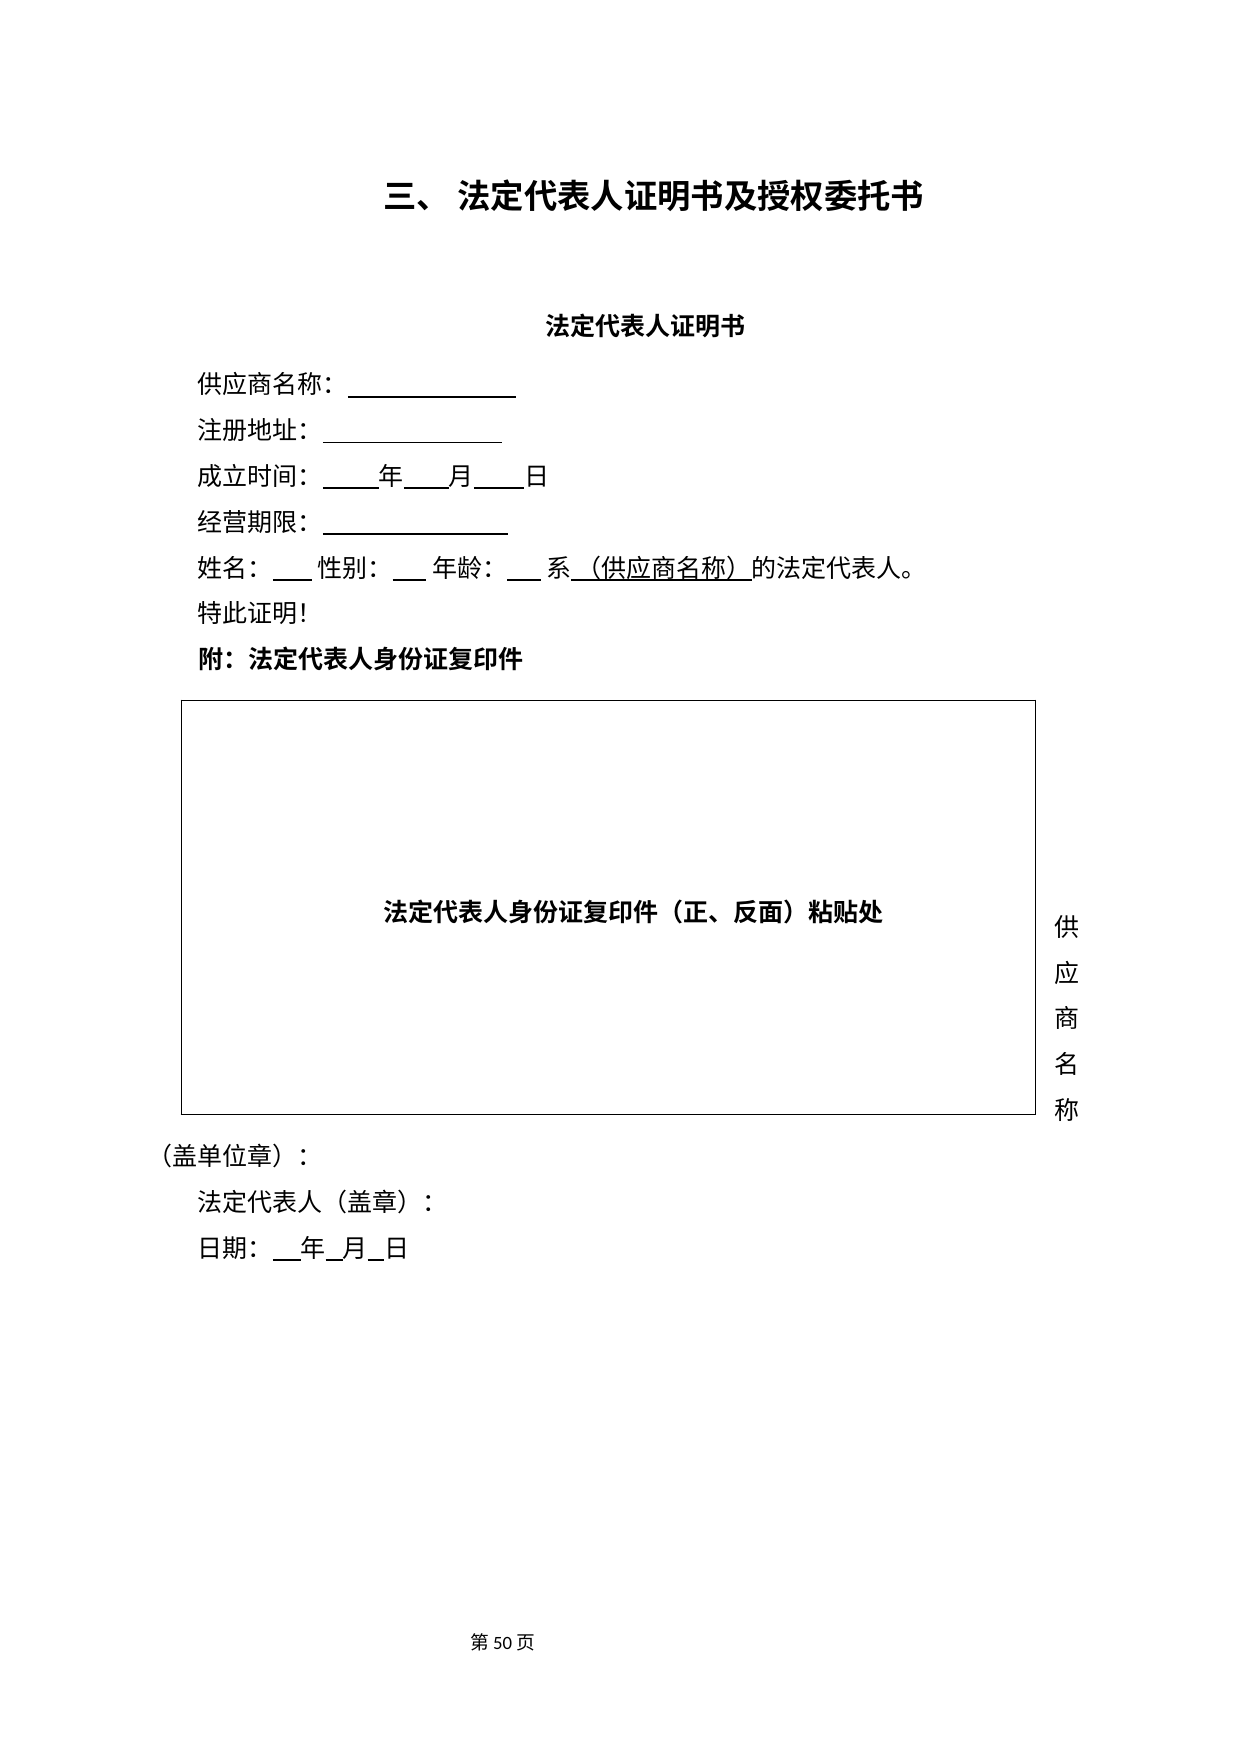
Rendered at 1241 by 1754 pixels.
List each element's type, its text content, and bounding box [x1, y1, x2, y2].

text 供应商名称（盖单位章）： [148, 899, 1093, 1174]
text 姓名： 性别： 年龄： 系 （供应商名称）的法定代表人。 [148, 540, 1093, 586]
text 法定代表人证明书 [148, 292, 1093, 357]
text 成立时间： 年 月 日 [148, 449, 1093, 494]
text 日期： 年 月 日 [148, 1220, 1093, 1266]
text 注册地址： [148, 403, 1093, 449]
text 供应商名称： [148, 357, 1093, 403]
text 经营期限： [148, 494, 1093, 540]
table_header 法定代表人身份证复印件（正、反面）粘贴处 [182, 701, 1035, 1114]
text 三、 法定代表人证明书及授权委托书 [148, 162, 1093, 227]
text 附：法定代表人身份证复印件 [148, 632, 1093, 678]
text 法定代表人（盖章）： [148, 1174, 1093, 1220]
text 特此证明！ [148, 586, 1093, 632]
